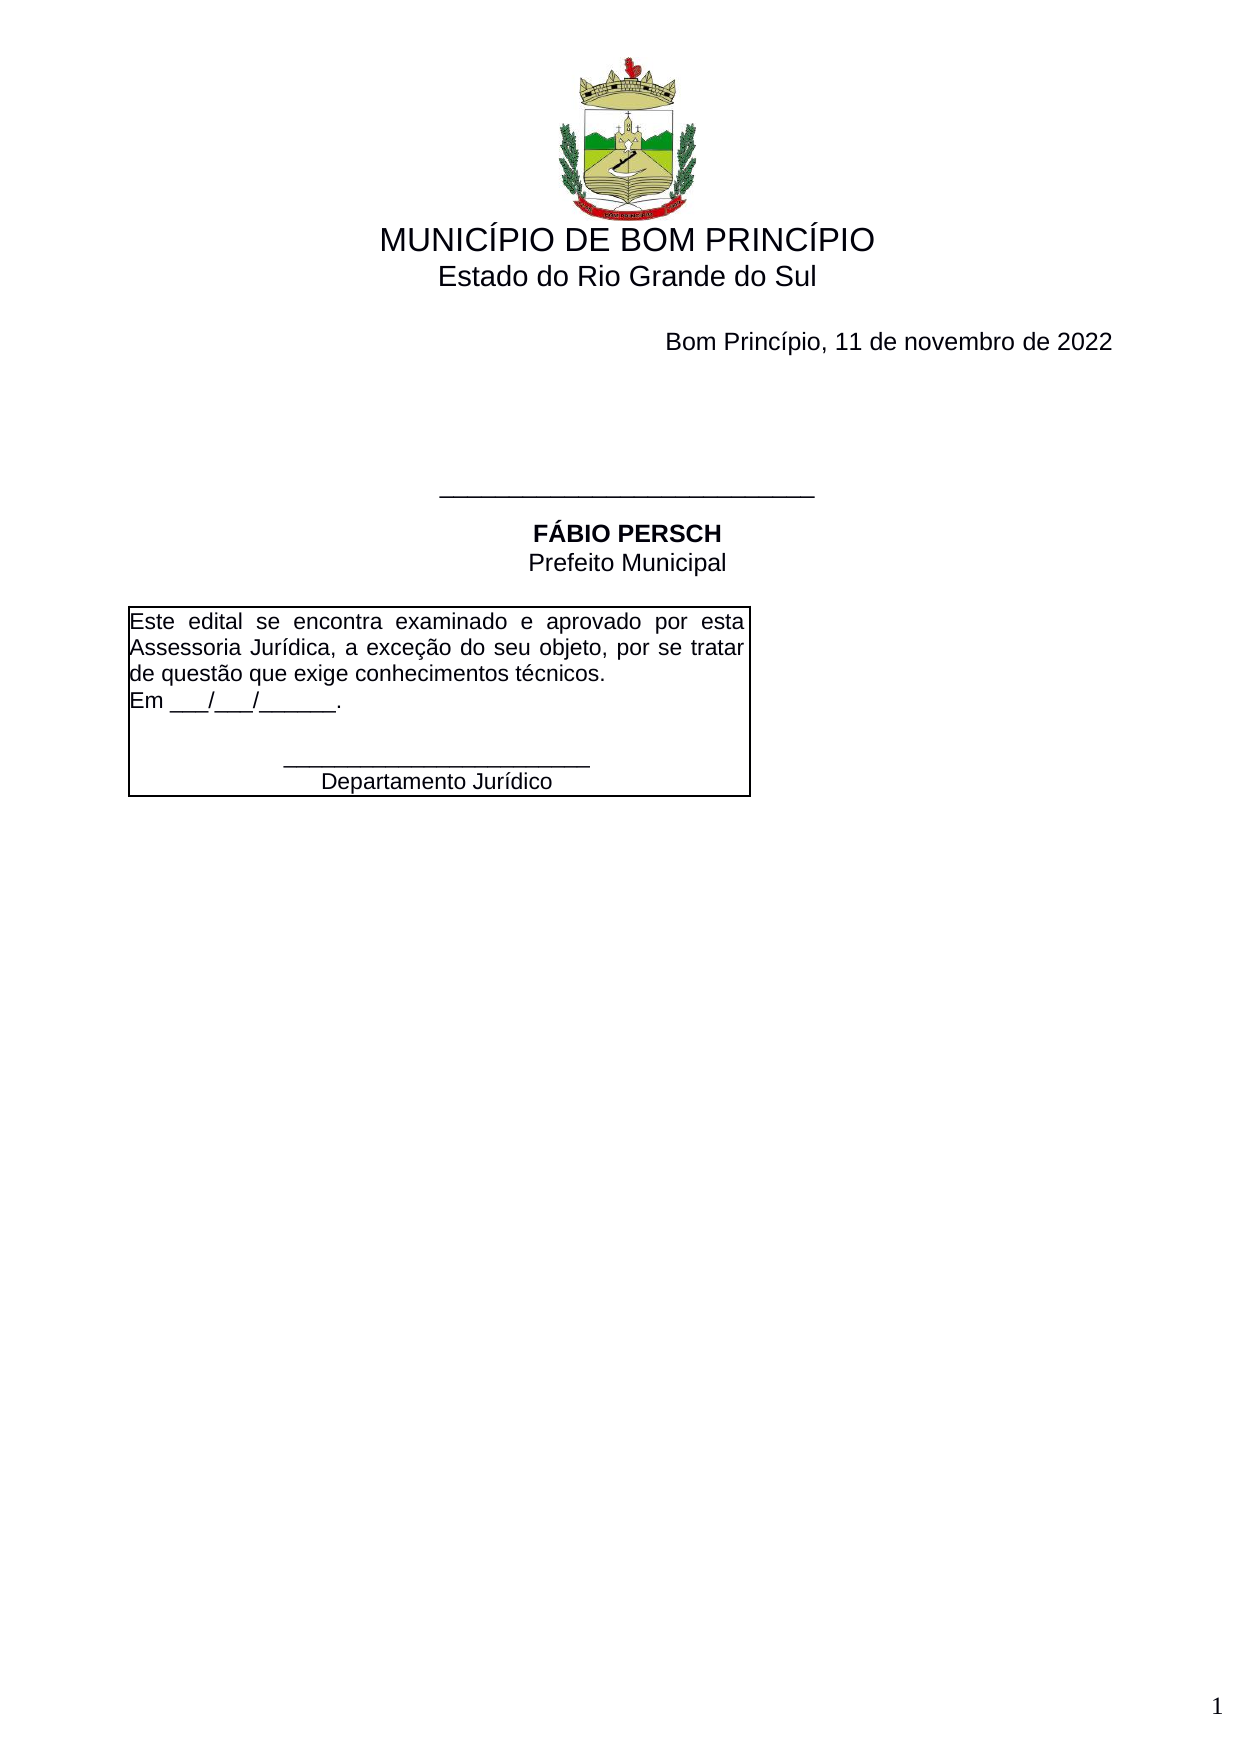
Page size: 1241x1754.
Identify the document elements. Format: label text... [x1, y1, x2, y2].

text Bom Princípio, 11 de novembro de 2022 [142, 327, 1112, 355]
text FÁBIO PERSCH [142, 519, 1112, 548]
text ___________________________ [142, 470, 1112, 499]
picture [558, 57, 697, 221]
table_header Este edital se encontra examinado e aprovado por esta Assessoria Jurídica, a exceção do seu objeto, por se tratar de questão que exige conhecimentos técnicos. Em ___/___/______. ________________________ Departamento Jurídico [130, 608, 749, 794]
text Prefeito Municipal [142, 548, 1112, 577]
